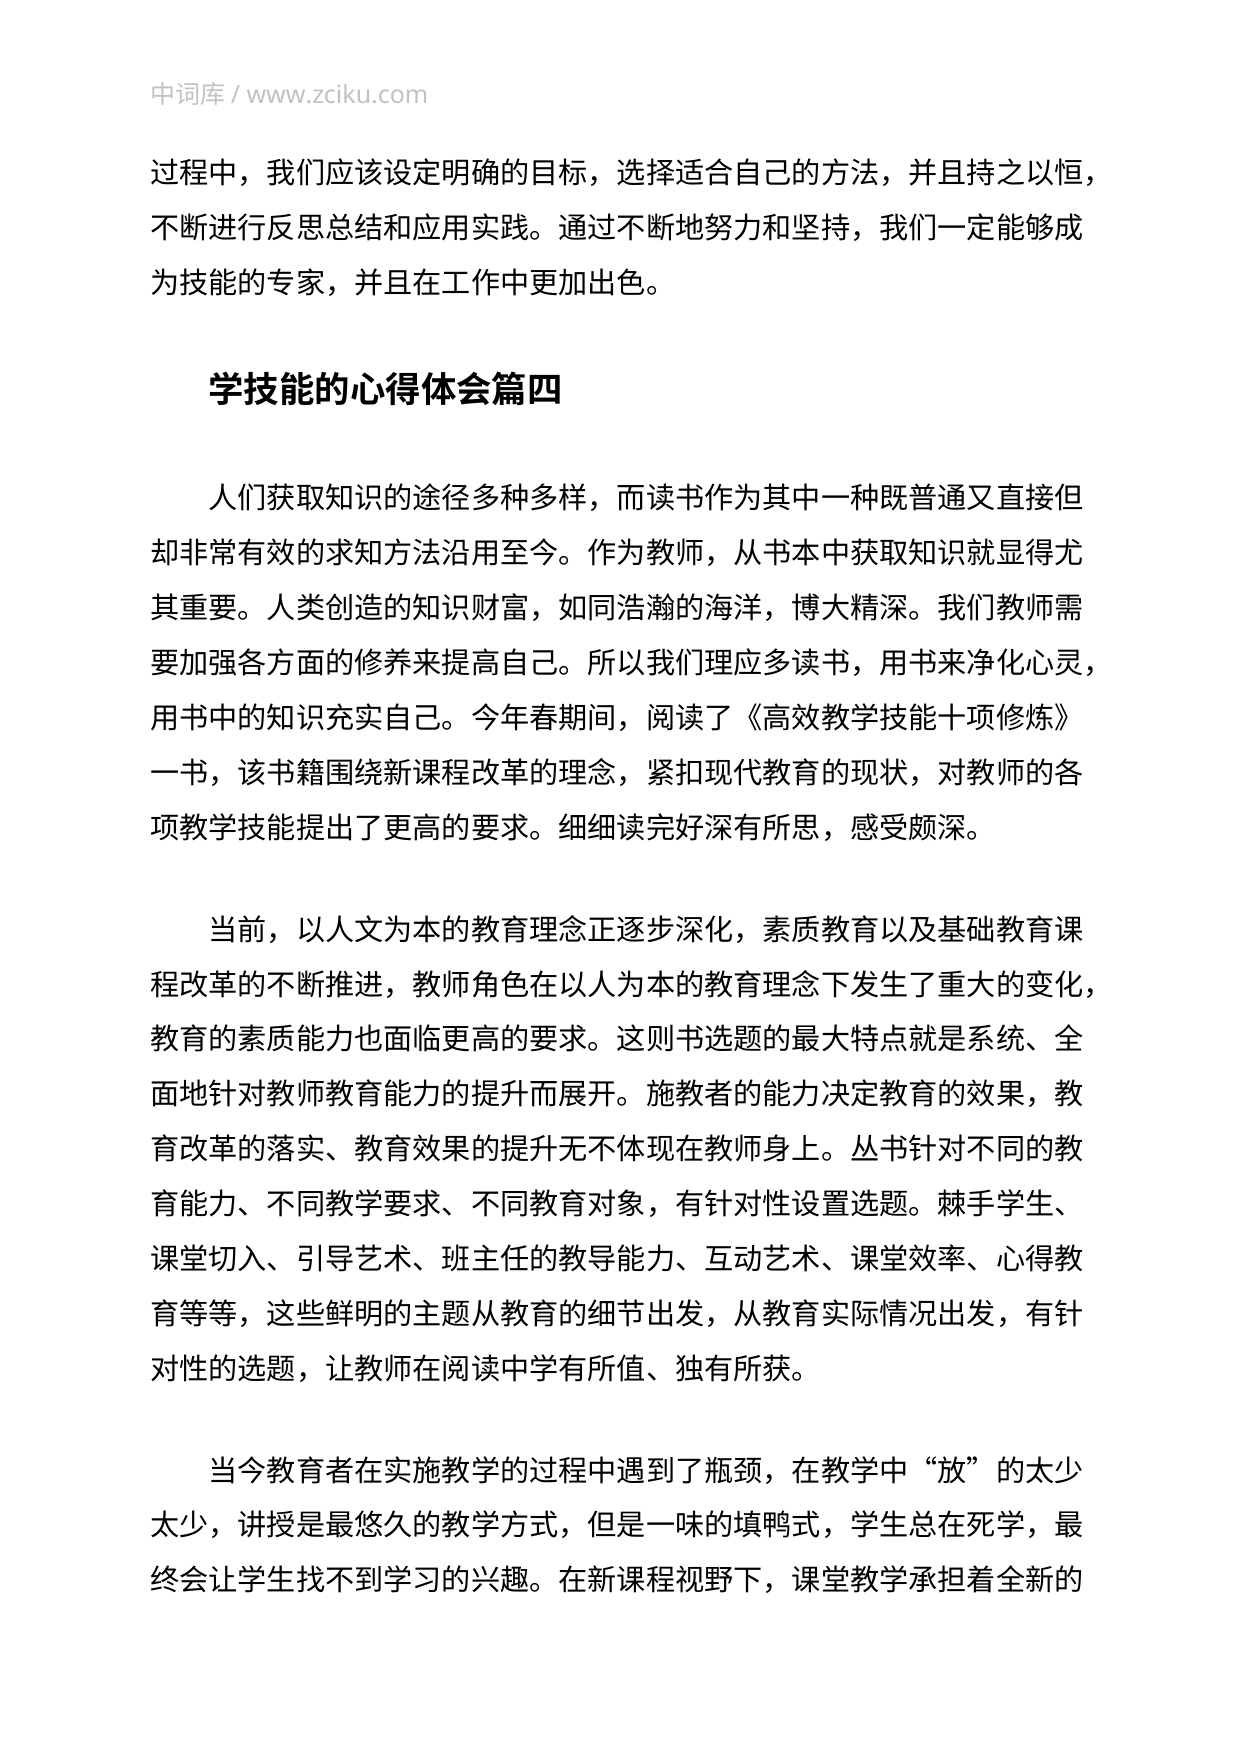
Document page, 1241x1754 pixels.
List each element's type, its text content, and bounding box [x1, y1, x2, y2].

text 人们获取知识的途径多种多样，而读书作为其中一种既普通又直接但却非常有效的求知方法沿用至今。作为教师，从书本中获取知识就显得尤其重要。人类创造的知识财富，如同浩瀚的海洋，博大精深。我们教师需要加强各方面的修养来提高自己。所以我们理应多读书，用书来净化心灵，用书中的知识充实自己。今年春期间，阅读了《高效教学技能十项修炼》一书，该书籍围绕新课程改革的理念，紧扣现代教育的现状，对教师的各项教学技能提出了更高的要求。细细读完好深有所思，感受颇深。 [150, 475, 1090, 847]
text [150, 1447, 1090, 1599]
text 当前，以人文为本的教育理念正逐步深化，素质教育以及基础教育课程改革的不断推进，教师角色在以人为本的教育理念下发生了重大的变化，教育的素质能力也面临更高的要求。这则书选题的最大特点就是系统、全面地针对教师教育能力的提升而展开。施教者的能力决定教育的效果，教育改革的落实、教育效果的提升无不体现在教师身上。丛书针对不同的教育能力、不同教学要求、不同教育对象，有针对性设置选题。棘手学生、课堂切入、引导艺术、班主任的教导能力、互动艺术、课堂效率、心得教育等等，这些鲜明的主题从教育的细节出发，从教育实际情况出发，有针对性的选题，让教师在阅读中学有所值、独有所获。 [150, 906, 1090, 1388]
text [150, 150, 1090, 302]
text 学技能的心得体会篇四 [150, 362, 1090, 413]
